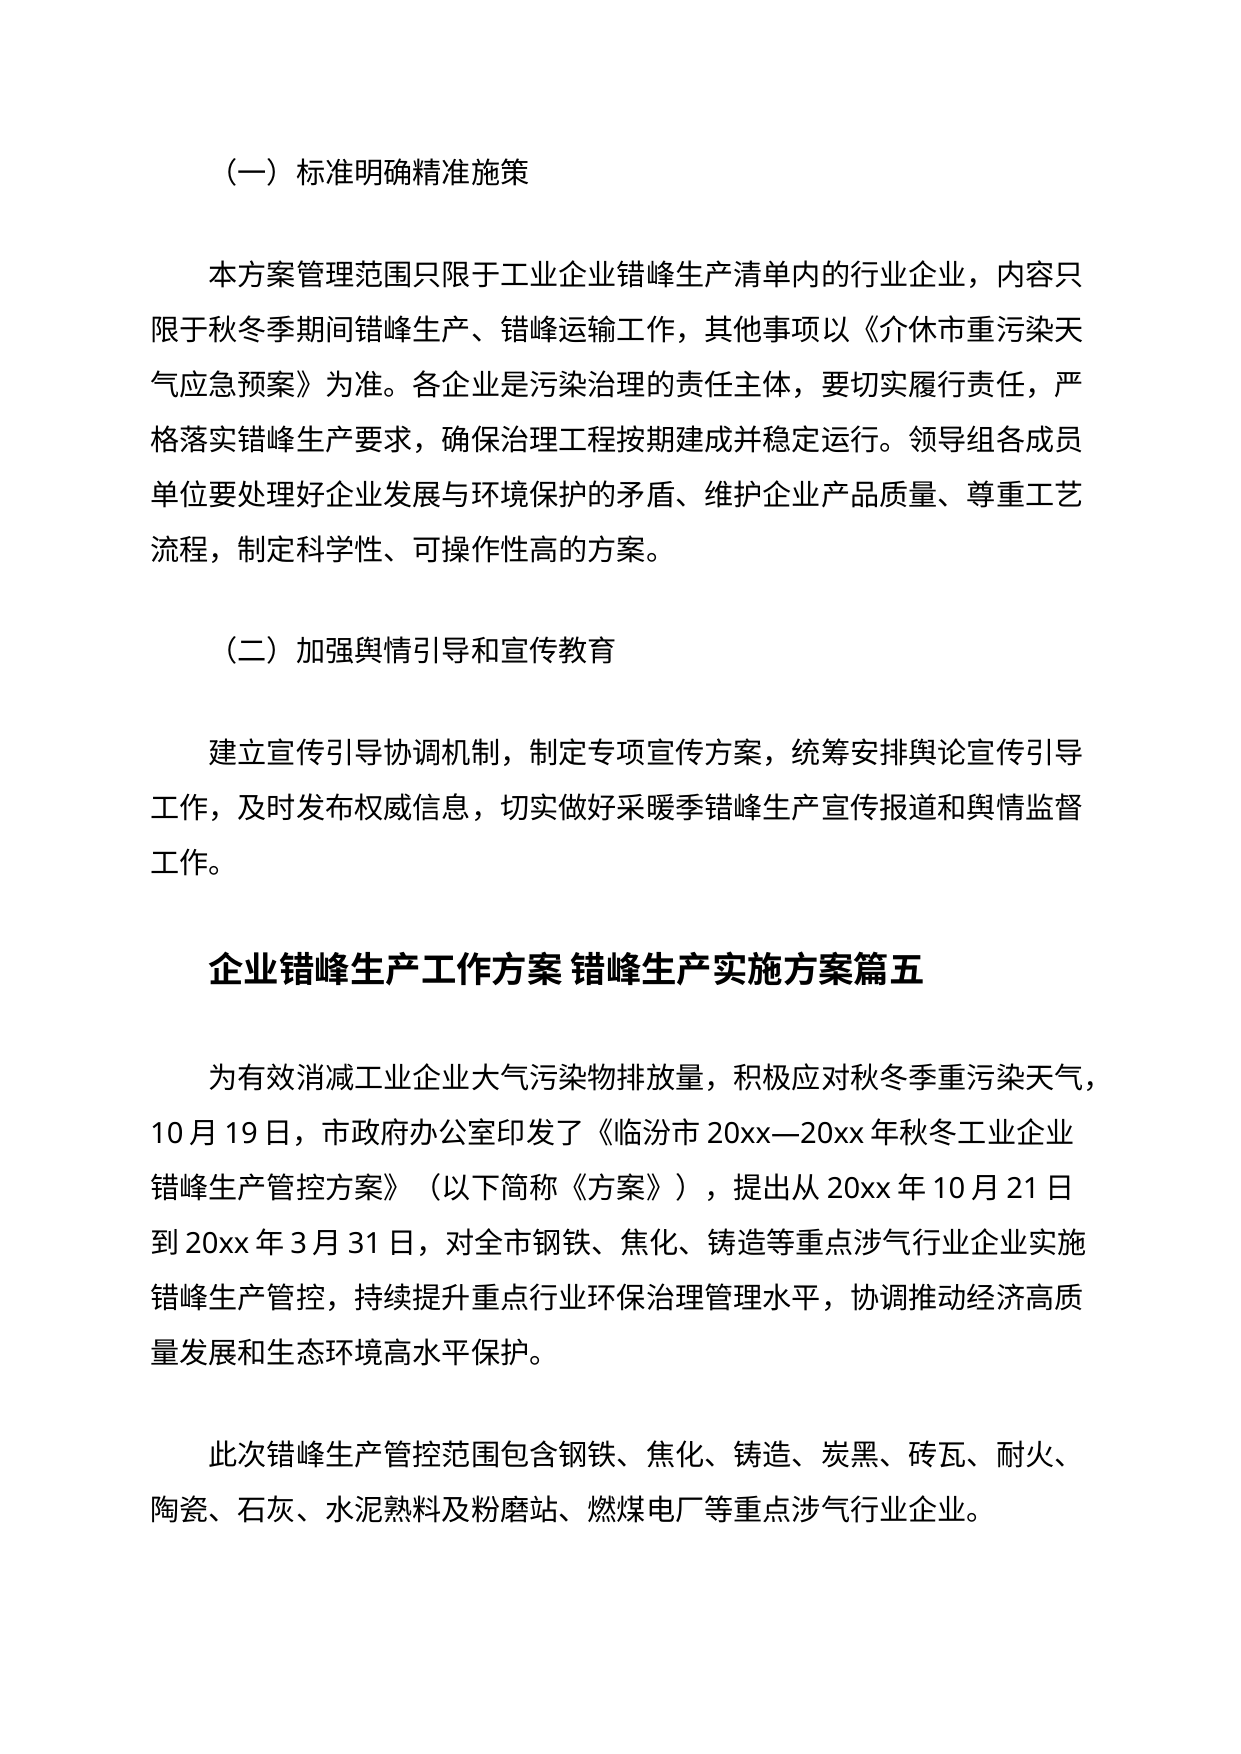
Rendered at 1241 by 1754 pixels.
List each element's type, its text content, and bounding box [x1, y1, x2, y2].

text 企业错峰生产工作方案 错峰生产实施方案篇五 [150, 941, 1090, 993]
text （一）标准明确精准施策 [150, 150, 1090, 192]
text 本方案管理范围只限于工业企业错峰生产清单内的行业企业，内容只限于秋冬季期间错峰生产、错峰运输工作，其他事项以《介休市重污染天气应急预案》为准。各企业是污染治理的责任主体，要切实履行责任，严格落实错峰生产要求，确保治理工程按期建成并稳定运行。领导组各成员单位要处理好企业发展与环境保护的矛盾、维护企业产品质量、尊重工艺流程，制定科学性、可操作性高的方案。 [150, 252, 1090, 568]
text 此次错峰生产管控范围包含钢铁、焦化、铸造、炭黑、砖瓦、耐火、陶瓷、石灰、水泥熟料及粉磨站、燃煤电厂等重点涉气行业企业。 [150, 1431, 1090, 1528]
text 为有效消减工业企业大气污染物排放量，积极应对秋冬季重污染天气，10月19日，市政府办公室印发了《临汾市20xx—20xx年秋冬工业企业错峰生产管控方案》（以下简称《方案》），提出从20xx年10月21日到20xx年3月31日，对全市钢铁、焦化、铸造等重点涉气行业企业实施错峰生产管控，持续提升重点行业环保治理管理水平，协调推动经济高质量发展和生态环境高水平保护。 [150, 1055, 1090, 1372]
text （二）加强舆情引导和宣传教育 [150, 628, 1090, 670]
text 建立宣传引导协调机制，制定专项宣传方案，统筹安排舆论宣传引导工作，及时发布权威信息，切实做好采暖季错峰生产宣传报道和舆情监督工作。 [150, 730, 1090, 882]
